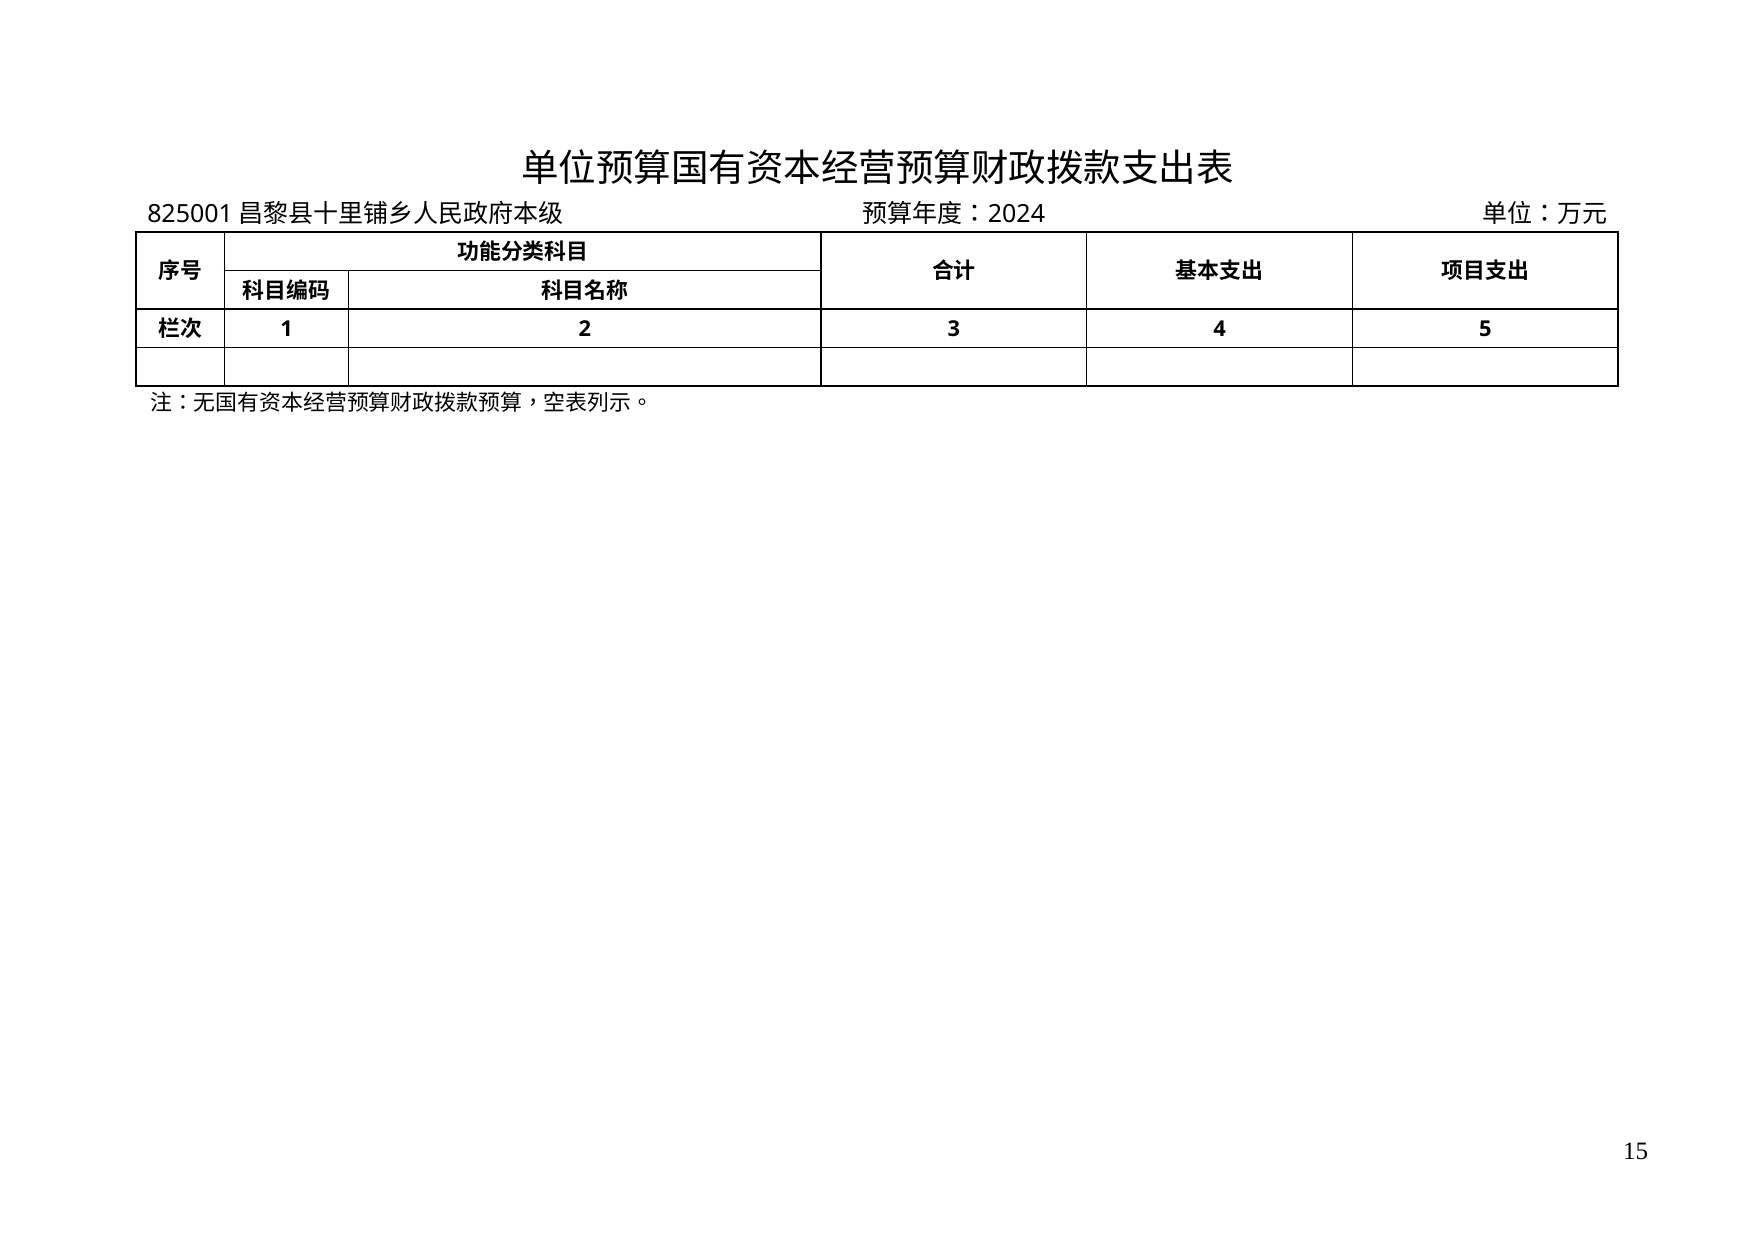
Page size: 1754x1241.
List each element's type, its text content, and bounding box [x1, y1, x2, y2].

text 单位预算国有资本经营预算财政拨款支出表 [106, 142, 1648, 193]
table_cell 4 [1087, 310, 1352, 347]
table_cell 2 [349, 310, 820, 347]
table_header 825001昌黎县十里铺乡人民政府本级 [137, 195, 820, 231]
table_cell 3 [822, 310, 1086, 347]
table_cell [822, 348, 1086, 385]
table_cell 项目支出 [1353, 233, 1617, 308]
table_cell 科目编码 [225, 271, 348, 308]
table_cell [1087, 348, 1352, 385]
table_header 预算年度：2024 [822, 195, 1086, 231]
table_cell 科目名称 [349, 271, 820, 308]
table_cell 1 [225, 310, 348, 347]
table_cell 5 [1353, 310, 1617, 347]
table_cell [225, 348, 348, 385]
table_cell [137, 348, 224, 385]
table_cell [1353, 348, 1617, 385]
table_cell 栏次 [137, 310, 224, 347]
text 注：无国有资本经营预算财政拨款预算，空表列示。 [106, 387, 1648, 416]
table_cell 序号 [137, 233, 224, 308]
table_cell 合计 [822, 233, 1086, 308]
table_cell 基本支出 [1087, 233, 1352, 308]
table_cell 功能分类科目 [225, 233, 820, 270]
table_cell [349, 348, 820, 385]
table_header 单位：万元 [1087, 195, 1617, 231]
